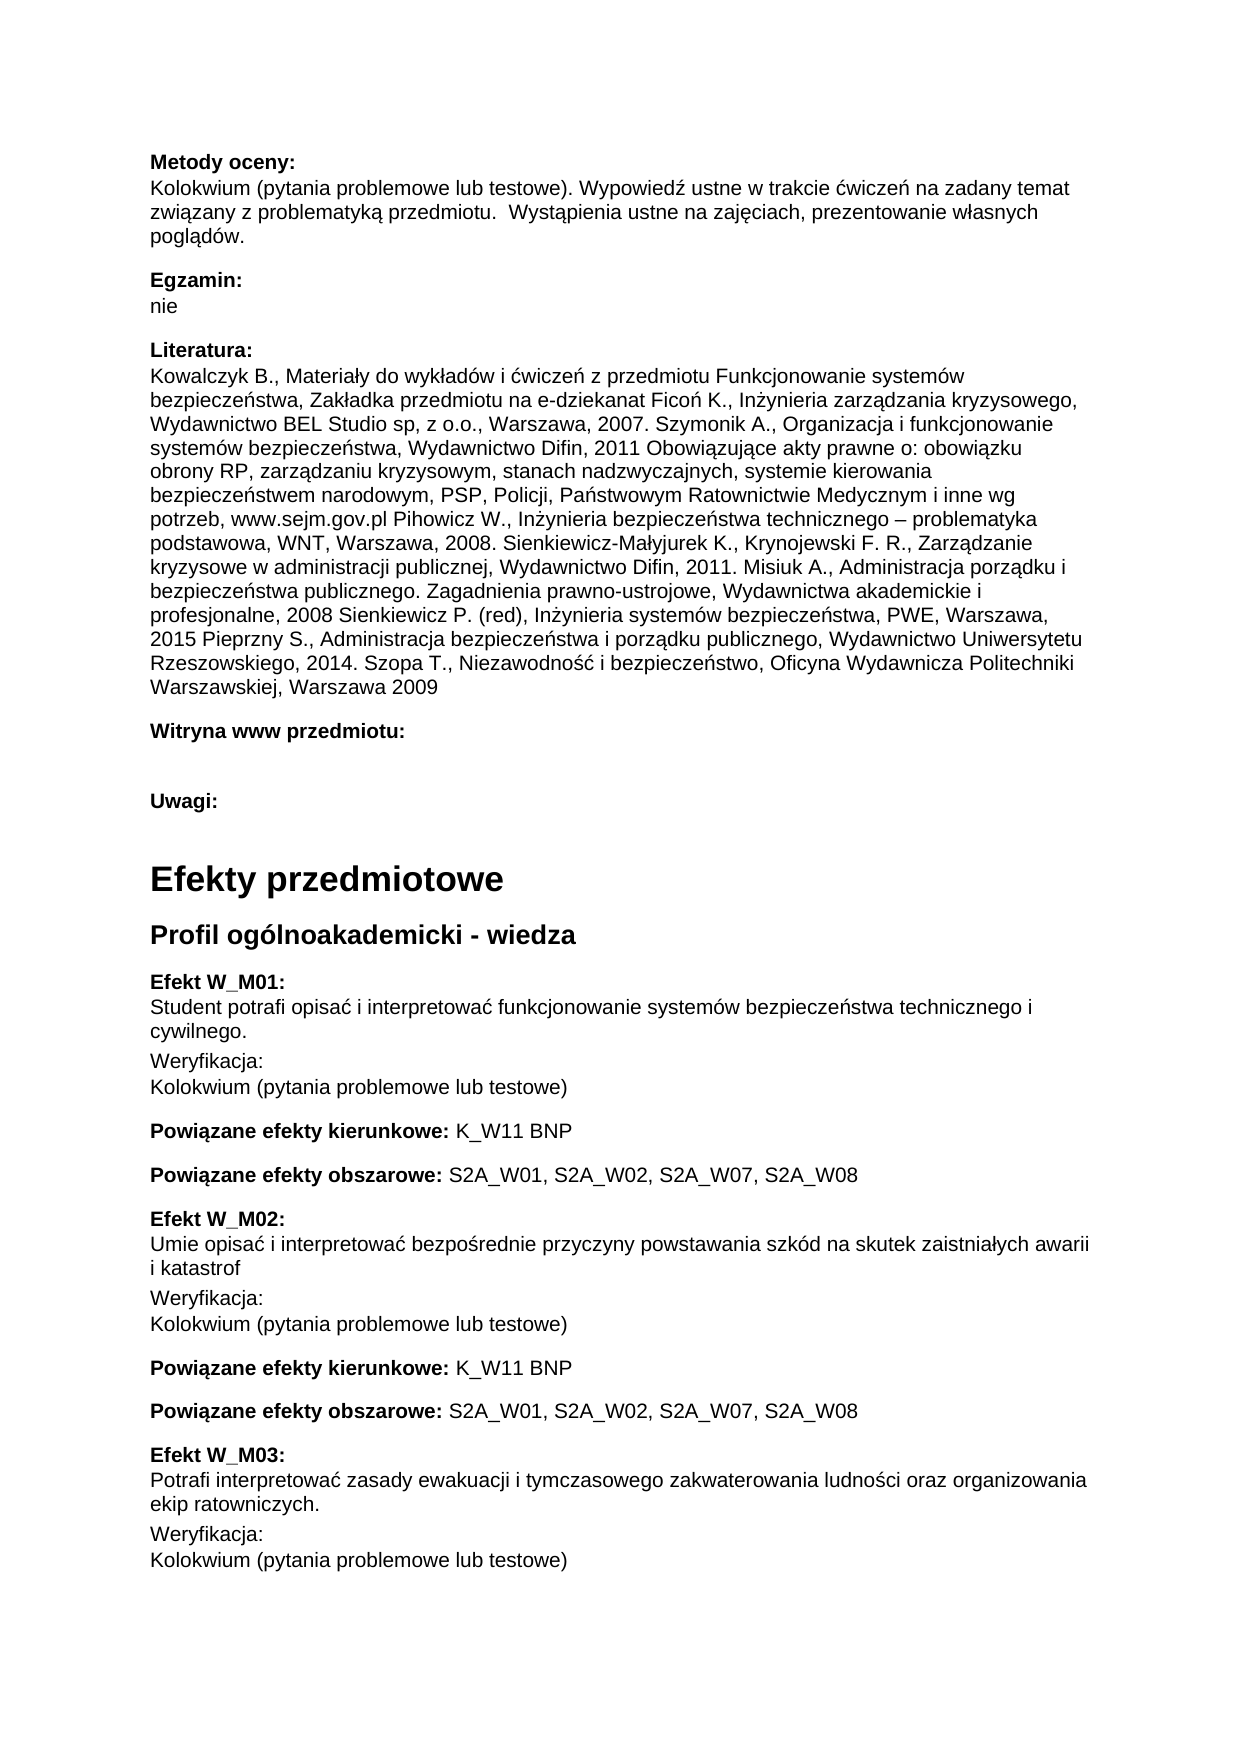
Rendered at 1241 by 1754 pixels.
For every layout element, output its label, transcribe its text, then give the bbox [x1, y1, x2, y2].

text Powiązane efekty obszarowe: S2A_W01, S2A_W02, S2A_W07, S2A_W08 [150, 1399, 1090, 1423]
text Powiązane efekty kierunkowe: K_W11 BNP [150, 1119, 1090, 1143]
text Efekt W_M03: [150, 1443, 1090, 1467]
text Metody oceny: [150, 150, 1090, 174]
subtitle Profil ogólnoakademicki - wiedza [150, 919, 1090, 950]
text Student potrafi opisać i interpretować funkcjonowanie systemów bezpieczeństwa technicznego i cywilnego. [150, 995, 1090, 1043]
text Kolokwium (pytania problemowe lub testowe) [150, 1075, 1090, 1099]
text Witryna www przedmiotu: [150, 719, 1090, 743]
text Efekt W_M01: [150, 970, 1090, 994]
text Umie opisać i interpretować bezpośrednie przyczyny powstawania szkód na skutek zaistniałych awarii i katastrof [150, 1231, 1090, 1279]
text Kolokwium (pytania problemowe lub testowe) [150, 1312, 1090, 1336]
text Potrafi interpretować zasady ewakuacji i tymczasowego zakwaterowania ludności oraz organizowania ekip ratowniczych. [150, 1468, 1090, 1516]
text Egzamin: [150, 268, 1090, 292]
text Powiązane efekty kierunkowe: K_W11 BNP [150, 1355, 1090, 1379]
text Literatura: [150, 337, 1090, 361]
text Efekt W_M02: [150, 1206, 1090, 1230]
text Weryfikacja: [150, 1522, 1090, 1546]
text Uwagi: [150, 788, 1090, 812]
text Weryfikacja: [150, 1286, 1090, 1309]
text Kolokwium (pytania problemowe lub testowe) [150, 1548, 1090, 1572]
text Powiązane efekty obszarowe: S2A_W01, S2A_W02, S2A_W07, S2A_W08 [150, 1163, 1090, 1187]
text nie [150, 294, 1090, 318]
subtitle Efekty przedmiotowe [150, 858, 1090, 899]
text Kowalczyk B., Materiały do wykładów i ćwiczeń z przedmiotu Funkcjonowanie systemów bezpieczeństwa, Zakładka przedmiotu na e-dziekanat Ficoń K., Inżynieria zarządzania kryzysowego, Wydawnictwo BEL Studio sp, z o.o., Warszawa, 2007. Szymonik A., Organizacja i funkcjonowanie systemów bezpieczeństwa, Wydawnictwo Difin, 2011 Obowiązujące akty prawne o: obowiązku obrony RP, zarządzaniu kryzysowym, stanach nadzwyczajnych, systemie kierowania bezpieczeństwem narodowym, PSP, Policji, Państwowym Ratownictwie Medycznym i inne wg potrzeb, www.sejm.gov.pl Pihowicz W., Inżynieria bezpieczeństwa technicznego – problematyka podstawowa, WNT, Warszawa, 2008. Sienkiewicz-Małyjurek K., Krynojewski F. R., Zarządzanie kryzysowe w administracji publicznej, Wydawnictwo Difin, 2011. Misiuk A., Administracja porządku i bezpieczeństwa publicznego. Zagadnienia prawno-ustrojowe, Wydawnictwa akademickie i profesjonalne, 2008 Sienkiewicz P. (red), Inżynieria systemów bezpieczeństwa, PWE, Warszawa, 2015 Pieprzny S., Administracja bezpieczeństwa i porządku publicznego, Wydawnictwo Uniwersytetu Rzeszowskiego, 2014. Szopa T., Niezawodność i bezpieczeństwo, Oficyna Wydawnicza Politechniki Warszawskiej, Warszawa 2009 [150, 363, 1090, 699]
text Weryfikacja: [150, 1049, 1090, 1073]
text Kolokwium (pytania problemowe lub testowe). Wypowiedź ustne w trakcie ćwiczeń na zadany temat związany z problematyką przedmiotu. Wystąpienia ustne na zajęciach, prezentowanie własnych poglądów. [150, 176, 1090, 248]
